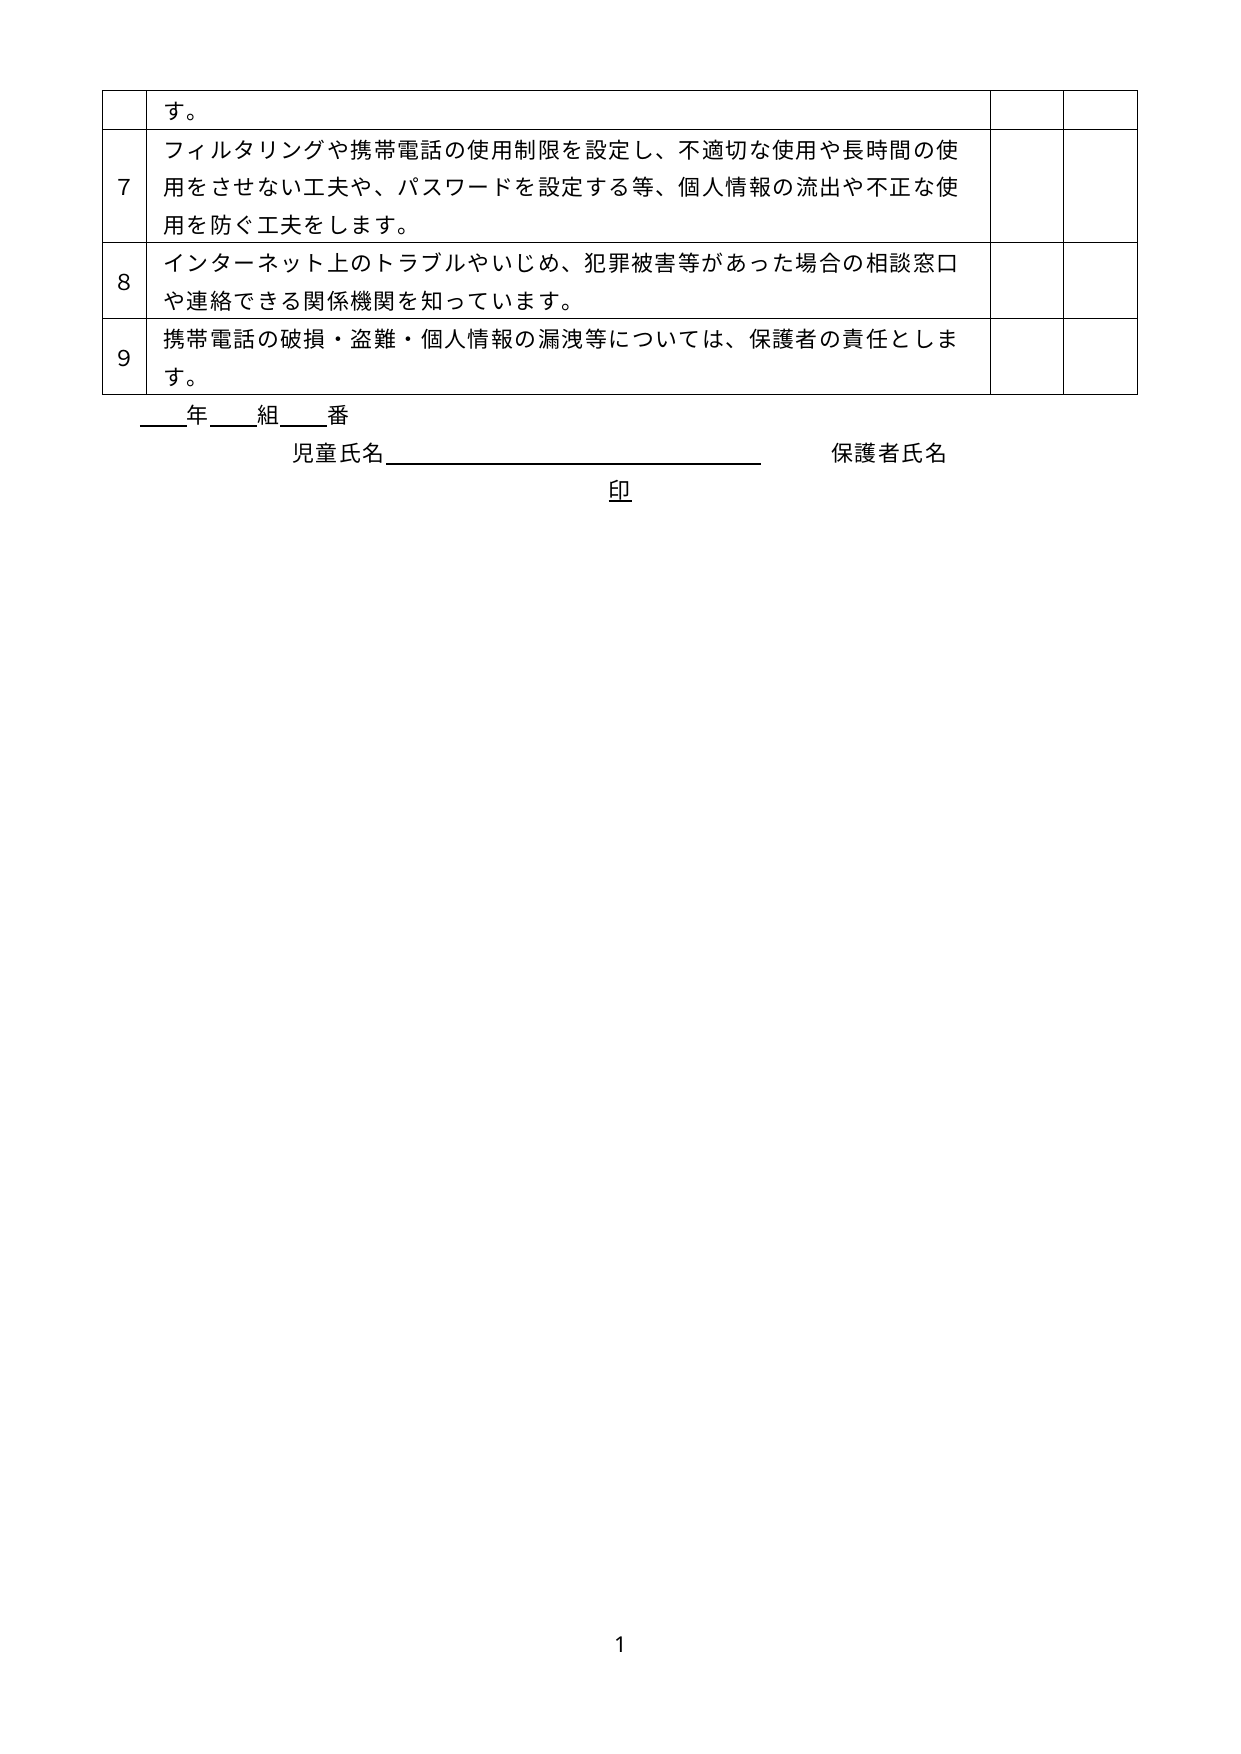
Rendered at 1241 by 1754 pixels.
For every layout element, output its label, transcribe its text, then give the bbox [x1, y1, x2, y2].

table_cell ６ [103, 91, 146, 129]
table_cell [991, 243, 1063, 318]
text 児童氏名 保護者氏名 印 [139, 433, 1101, 508]
table_cell ８ [103, 243, 146, 318]
table_cell ７ [103, 130, 146, 242]
table_cell [991, 91, 1063, 129]
table_cell [991, 319, 1063, 394]
table_cell ９ [103, 319, 146, 394]
table_cell [991, 130, 1063, 242]
table_cell [1064, 243, 1137, 318]
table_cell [147, 91, 990, 129]
table_cell 携帯電話の破損・盗難・個人情報の漏洩等については、保護者の責任とします。 [147, 319, 990, 394]
table_cell [1064, 319, 1137, 394]
table_cell [1064, 130, 1137, 242]
table_cell [1064, 91, 1137, 129]
table_cell フィルタリングや携帯電話の使用制限を設定し、不適切な使用や長時間の使用をさせない工夫や、パスワードを設定する等、個人情報の流出や不正な使用を防ぐ工夫をします。 [147, 130, 990, 242]
table_cell インターネット上のトラブルやいじめ、犯罪被害等があった場合の相談窓口や連絡できる関係機関を知っています。 [147, 243, 990, 318]
text 年 組 番 [139, 395, 1101, 433]
